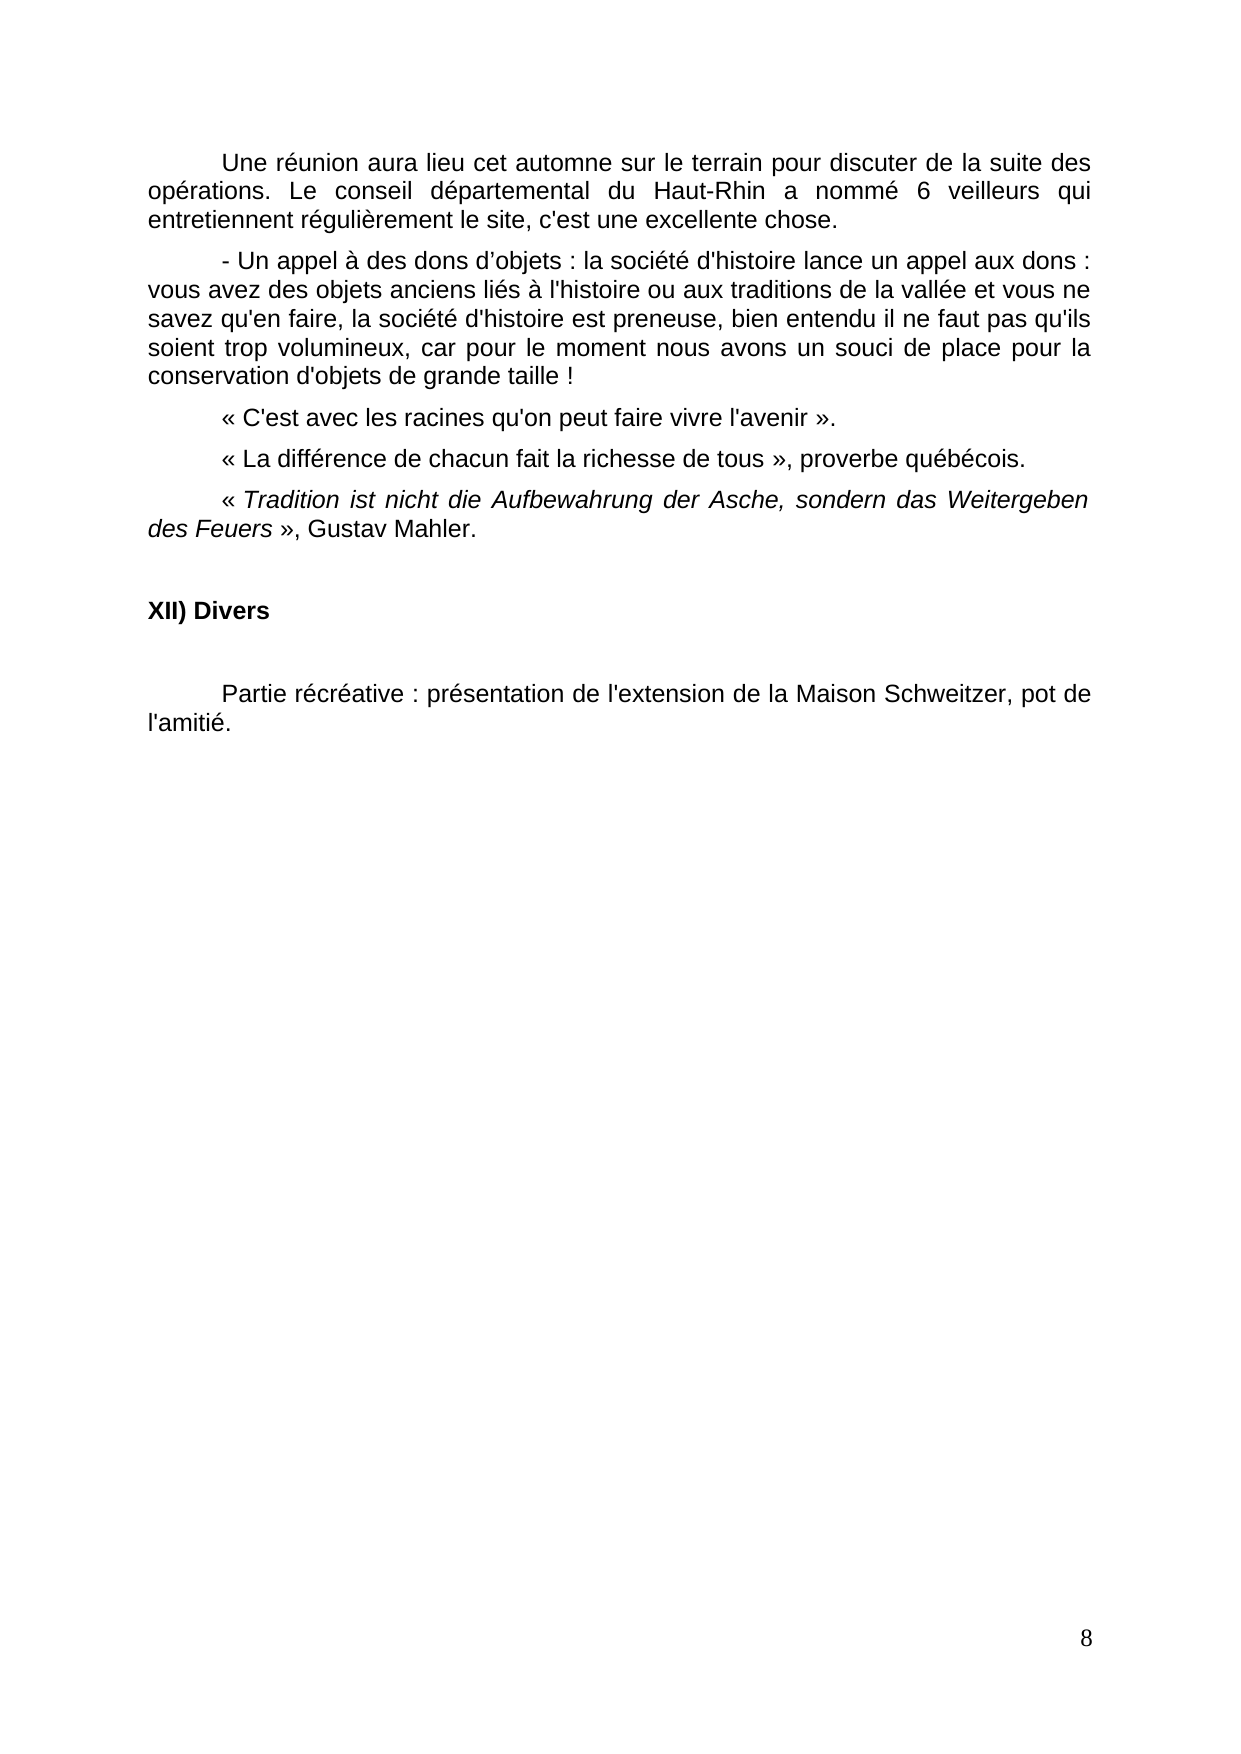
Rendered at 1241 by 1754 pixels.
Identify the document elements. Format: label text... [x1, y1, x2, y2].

text « Tradition ist nicht die Aufbewahrung der Asche, sondern das Weitergeben des Feuers », Gustav Mahler. [148, 485, 1093, 543]
text Une réunion aura lieu cet automne sur le terrain pour discuter de la suite des opérations. Le conseil départemental du Haut-Rhin a nommé 6 veilleurs qui entretiennent régulièrement le site, c'est une excellente chose. [148, 148, 1093, 234]
text « C'est avec les racines qu'on peut faire vivre l'avenir ». [148, 403, 1093, 431]
text « La différence de chacun fait la richesse de tous », proverbe québécois. [148, 444, 1093, 473]
text - Un appel à des dons d’objets : la société d'histoire lance un appel aux dons : vous avez des objets anciens liés à l'histoire ou aux traditions de la vallée et vous ne savez qu'en faire, la société d'histoire est preneuse, bien entendu il ne faut pas qu'ils soient trop volumineux, car pour le moment nous avons un souci de place pour la conservation d'objets de grande taille ! [148, 246, 1093, 390]
text XII) Divers [148, 596, 1093, 625]
text Partie récréative : présentation de l'extension de la Maison Schweitzer, pot de l'amitié. [148, 679, 1093, 736]
